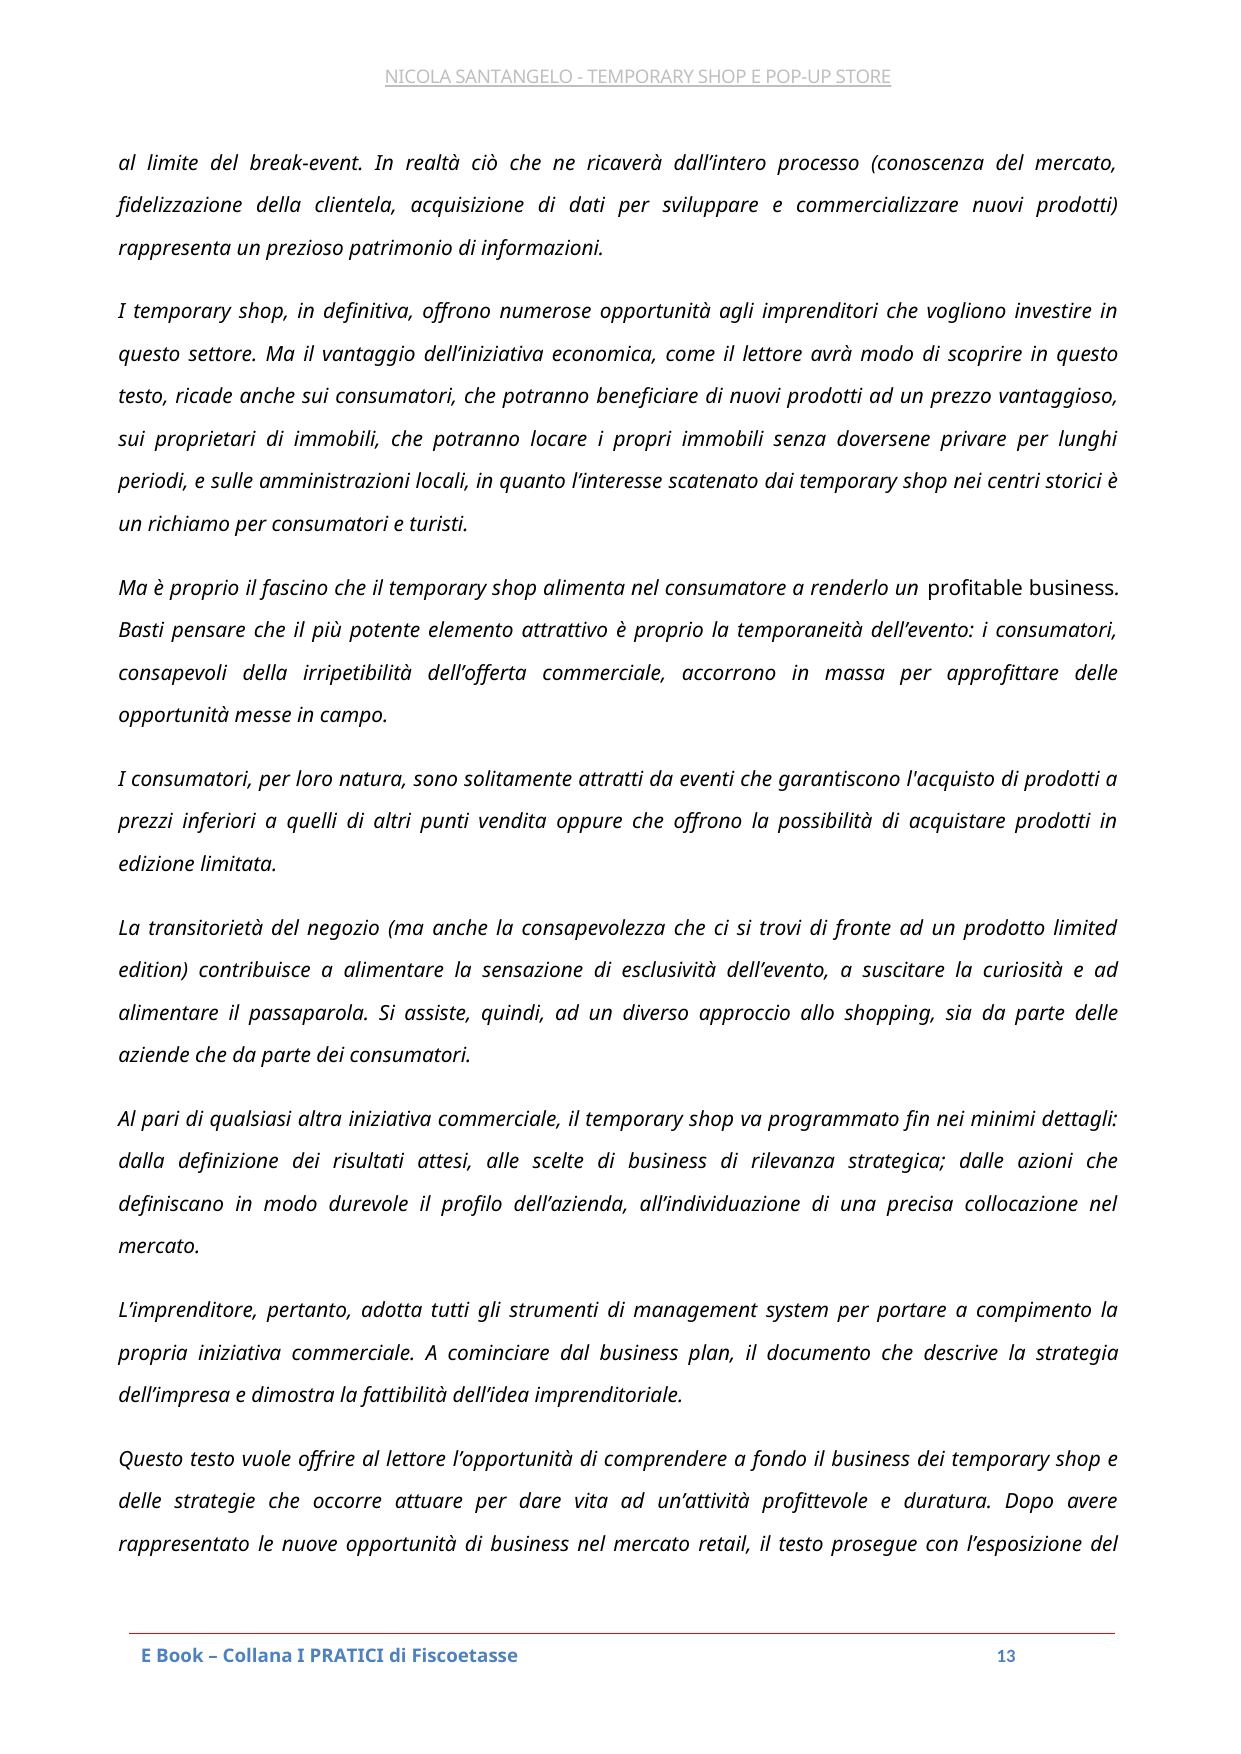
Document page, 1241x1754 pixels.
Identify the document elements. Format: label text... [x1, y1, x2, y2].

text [118, 1444, 1122, 1557]
text I consumatori, per loro natura, sono solitamente attratti da eventi che garantiscono l'acquisto di prodotti a prezzi inferiori a quelli di altri punti vendita oppure che offrono la possibilità di acquistare prodotti in edizione limitata. [118, 764, 1122, 878]
text Al pari di qualsiasi altra iniziativa commerciale, il temporary shop va programmato fin nei minimi dettagli: dalla definizione dei risultati attesi, alle scelte di business di rilevanza strategica; dalle azioni che definiscano in modo durevole il profilo dell’azienda, all’individuazione di una precisa collocazione nel mercato. [118, 1104, 1122, 1260]
text I temporary shop, in definitiva, offrono numerose opportunità agli imprenditori che vogliono investire in questo settore. Ma il vantaggio dell’iniziativa economica, come il lettore avrà modo di scoprire in questo testo, ricade anche sui consumatori, che potranno beneficiare di nuovi prodotti ad un prezzo vantaggioso, sui proprietari di immobili, che potranno locare i propri immobili senza doversene privare per lunghi periodi, e sulle amministrazioni locali, in quanto l’interesse scatenato dai temporary shop nei centri storici è un richiamo per consumatori e turisti. [118, 296, 1122, 538]
text L’imprenditore, pertanto, adotta tutti gli strumenti di management system per portare a compimento la propria iniziativa commerciale. A cominciare dal business plan, il documento che descrive la strategia dell’impresa e dimostra la fattibilità dell’idea imprenditoriale. [118, 1295, 1122, 1409]
text Ma è proprio il fascino che il temporary shop alimenta nel consumatore a renderlo un profitable business. Basti pensare che il più potente elemento attrattivo è proprio la temporaneità dell’evento: i consumatori, consapevoli della irripetibilità dell’offerta commerciale, accorrono in massa per approfittare delle opportunità messe in campo. [118, 573, 1122, 729]
text La transitorietà del negozio (ma anche la consapevolezza che ci si trovi di fronte ad un prodotto limited edition) contribuisce a alimentare la sensazione di esclusività dell’evento, a suscitare la curiosità e ad alimentare il passaparola. Si assiste, quindi, ad un diverso approccio allo shopping, sia da parte delle aziende che da parte dei consumatori. [118, 913, 1122, 1069]
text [118, 148, 1122, 261]
